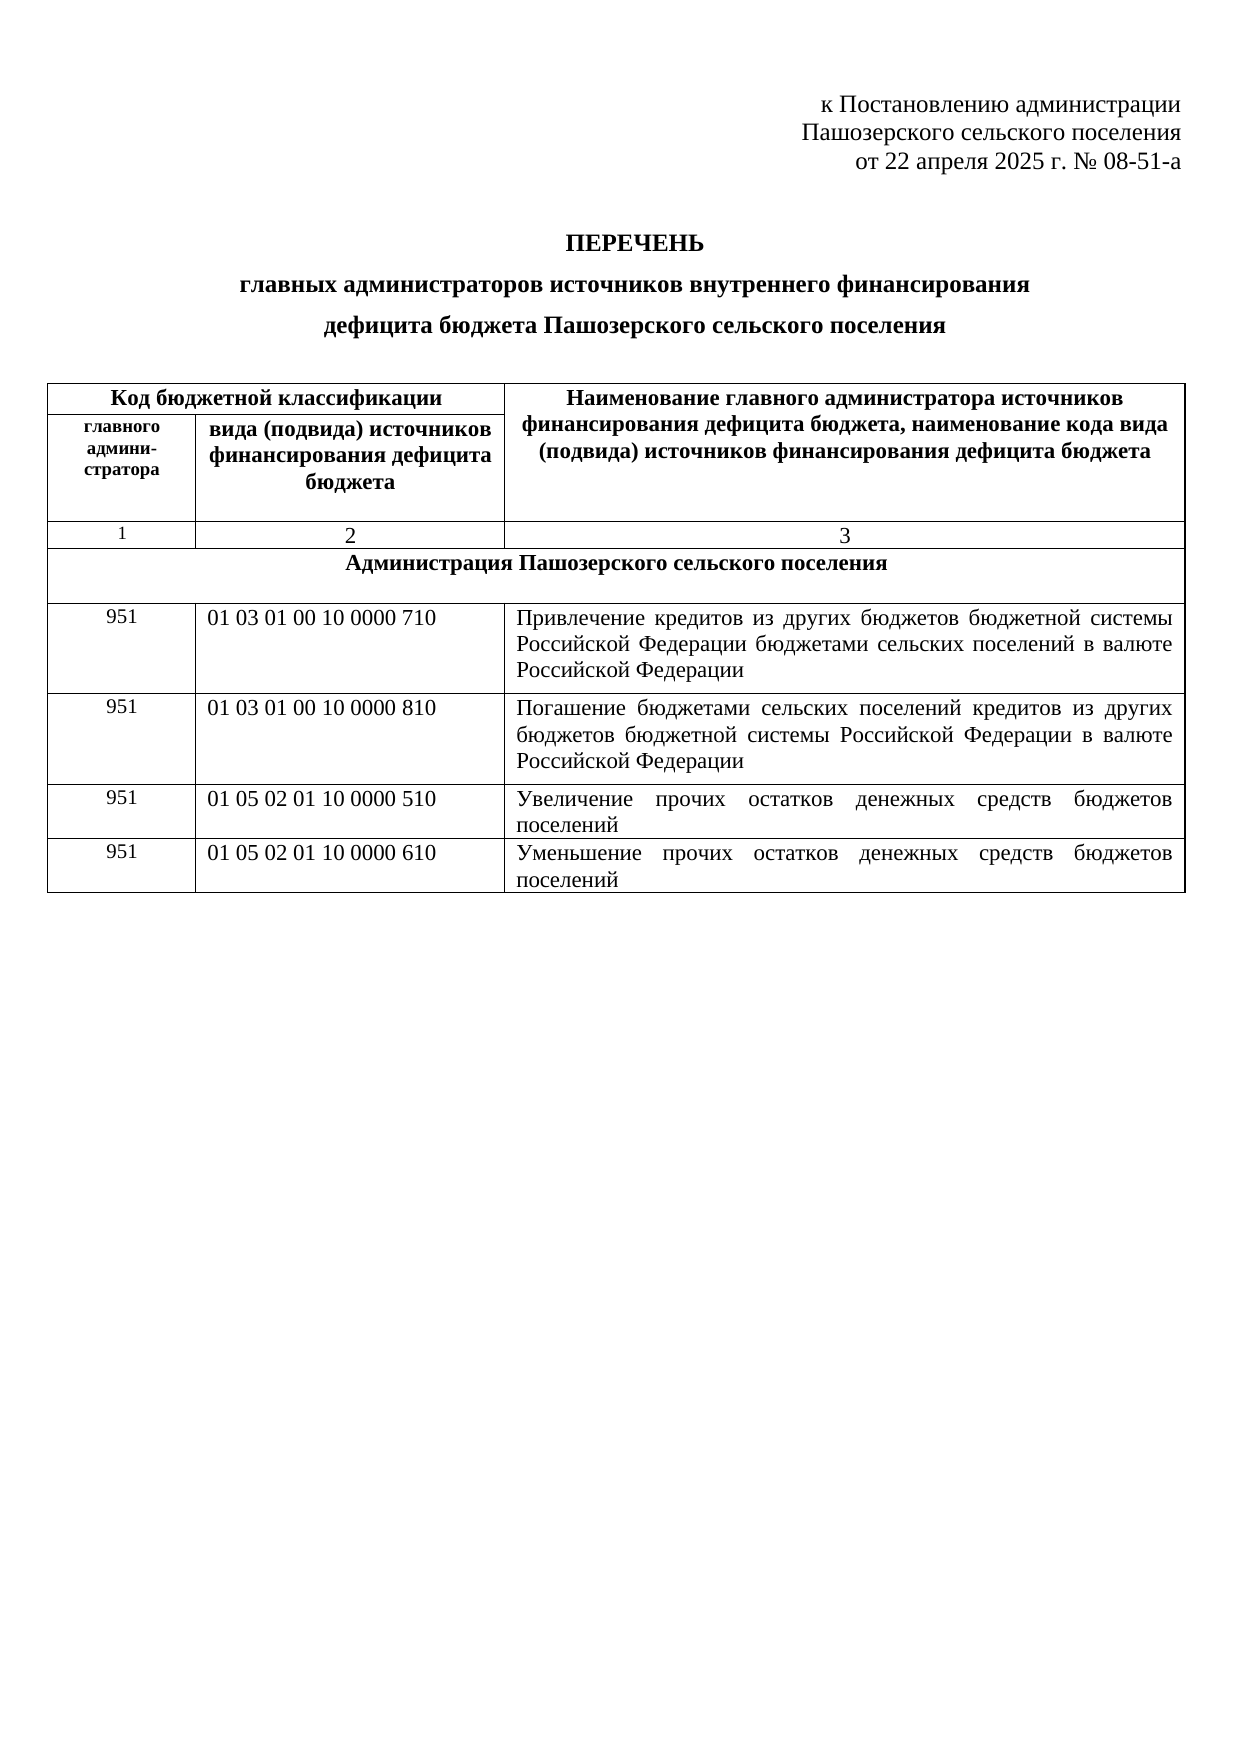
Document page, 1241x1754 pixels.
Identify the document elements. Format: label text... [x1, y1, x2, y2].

text дефицита бюджета Пашозерского сельского поселения [89, 310, 1181, 339]
table_cell 01 05 02 01 10 0000 610 [196, 839, 504, 892]
table_cell 01 05 02 01 10 0000 510 [196, 785, 504, 838]
text ПЕРЕЧЕНЬ [89, 228, 1181, 256]
table_cell 01 03 01 00 10 0000 710 [196, 604, 504, 693]
table_cell Уменьшение прочих остатков денежных средств бюджетов поселений [505, 839, 1184, 892]
text к Постановлению администрации [89, 89, 1181, 117]
table_cell 951 [48, 604, 195, 693]
table_cell Увеличение прочих остатков денежных средств бюджетов поселений [505, 785, 1184, 838]
table_cell 951 [48, 694, 195, 784]
table_cell 3 [505, 522, 1184, 548]
table_cell 2 [196, 522, 504, 548]
table_header Код бюджетной классификации [48, 384, 504, 414]
text главных администраторов источников внутреннего финансирования [89, 269, 1181, 298]
table_cell 01 03 01 00 10 0000 810 [196, 694, 504, 784]
table_header Наименование главного администратора источников финансирования дефицита бюджета, наименование кода вида (подвида) источников финансирования дефицита бюджета [505, 384, 1184, 521]
text Пашозерского сельского поселения [89, 117, 1181, 146]
table_cell Погашение бюджетами сельских поселений кредитов из других бюджетов бюджетной системы Российской Федерации в валюте Российской Федерации [505, 694, 1184, 784]
table_cell главного админи- стратора [48, 415, 195, 521]
table_cell Администрация Пашозерского сельского поселения [48, 549, 1184, 602]
table_cell вида (подвида) источников финансирования дефицита бюджета [196, 415, 504, 521]
text от 22 апреля 2025 г. № 08-51-а [89, 146, 1181, 175]
table_cell Привлечение кредитов из других бюджетов бюджетной системы Российской Федерации бюджетами сельских поселений в валюте Российской Федерации [505, 604, 1184, 693]
table_cell 951 [48, 785, 195, 838]
table_cell 951 [48, 839, 195, 892]
table_cell 1 [48, 522, 195, 548]
